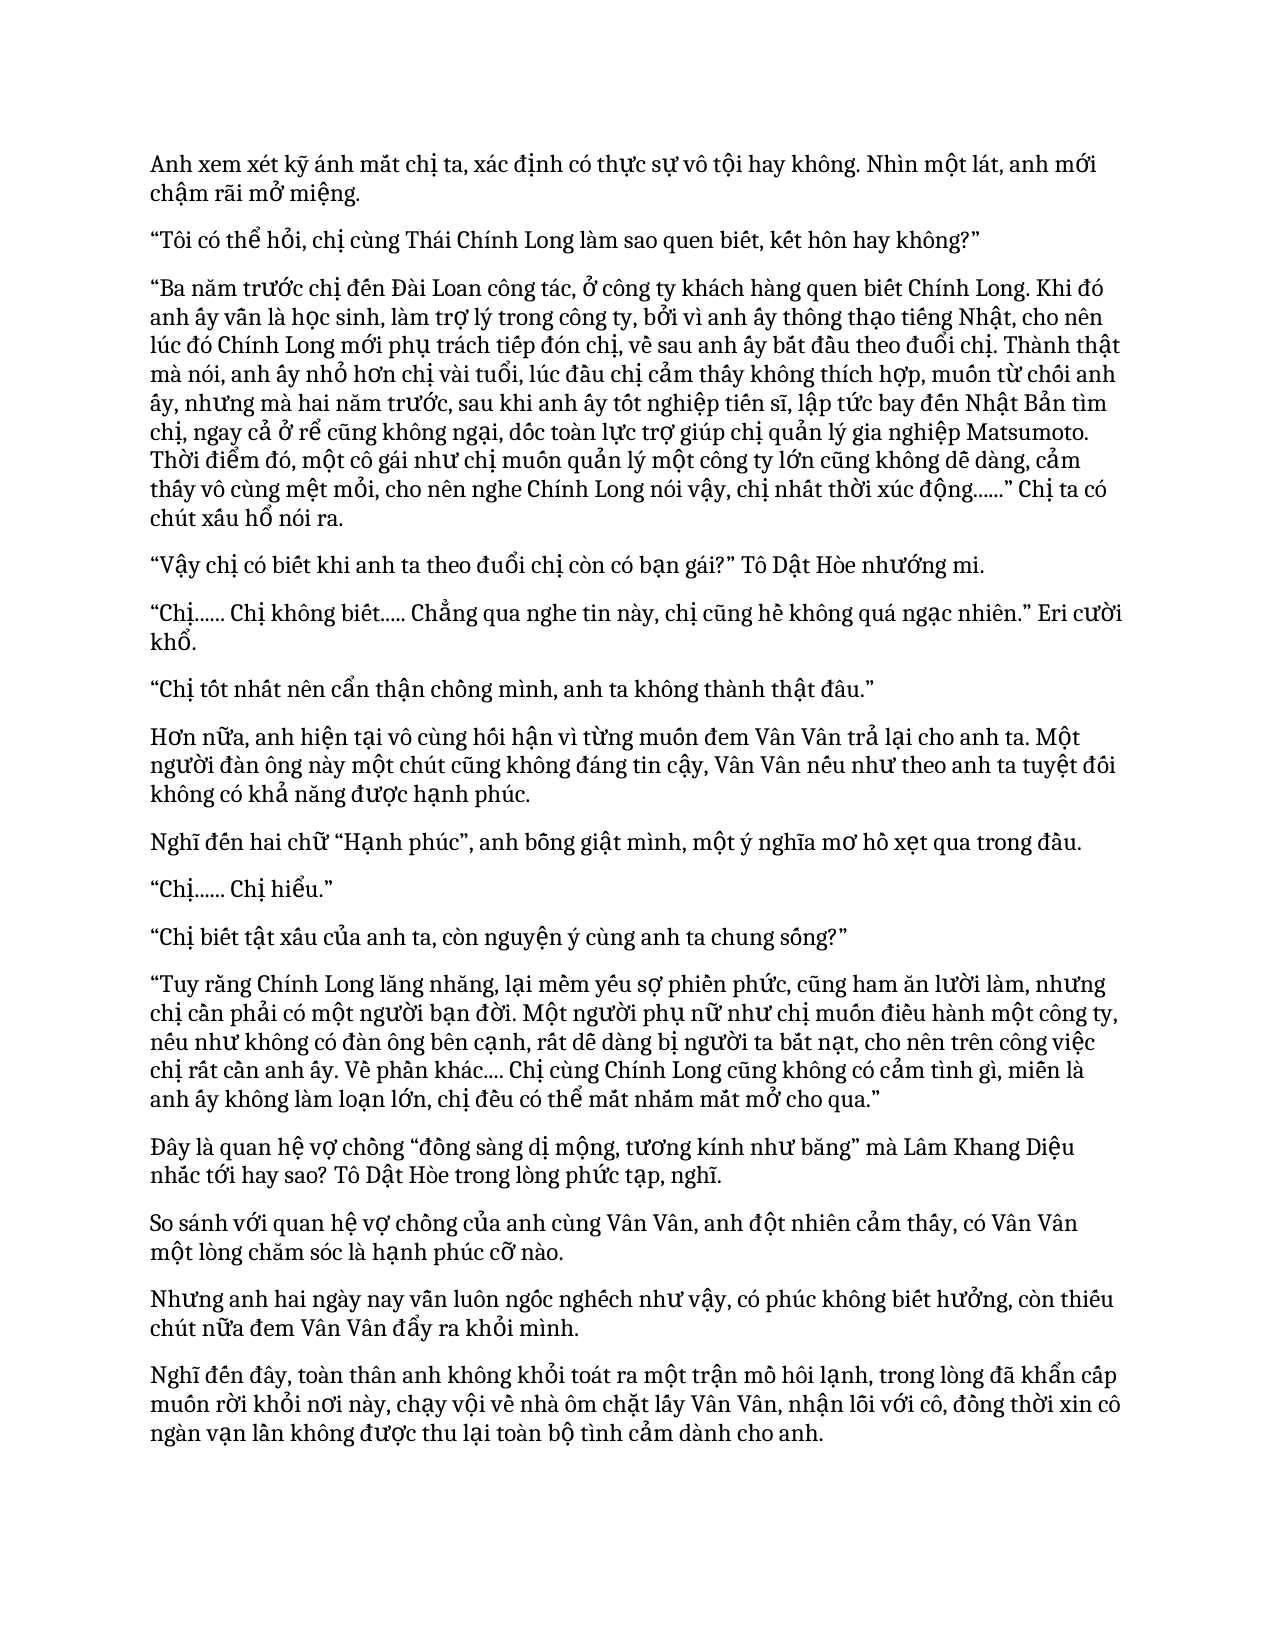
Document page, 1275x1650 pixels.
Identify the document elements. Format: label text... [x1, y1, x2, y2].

text “Tuy rằng Chính Long lăng nhăng, lại mềm yếu sợ phiền phức, cũng ham ăn lười làm, nhưng chị cần phải có một người bạn đời. Một người phụ nữ như chị muốn điều hành một công ty, nếu như không có đàn ông bên cạnh, rất dễ dàng bị người ta bắt nạt, cho nên trên công việc chị rất cần anh ấy. Về phần khác.... Chị cùng Chính Long cũng không có cảm tình gì, miễn là anh ấy không làm loạn lớn, chị đều có thể mắt nhắm mắt mở cho qua.” [150, 970, 1125, 1114]
text “Chị...... Chị không biết..... Chẳng qua nghe tin này, chị cũng hề không quá ngạc nhiên.” Eri cười khổ. [150, 599, 1125, 656]
text Nghĩ đến đây, toàn thân anh không khỏi toát ra một trận mồ hôi lạnh, trong lòng đã khẩn cấp muốn rời khỏi nơi này, chạy vội về nhà ôm chặt lấy Vân Vân, nhận lỗi với cô, đồng thời xin cô ngàn vạn lần không được thu lại toàn bộ tình cảm dành cho anh. [150, 1361, 1125, 1447]
text Đây là quan hệ vợ chồng “đồng sàng dị mộng, tương kính như băng” mà Lâm Khang Diệu nhắc tới hay sao? Tô Dật Hòe trong lòng phức tạp, nghĩ. [150, 1132, 1125, 1190]
text “Ba năm trước chị đến Đài Loan công tác, ở công ty khách hàng quen biết Chính Long. Khi đó anh ấy vẫn là học sinh, làm trợ lý trong công ty, bởi vì anh ấy thông thạo tiếng Nhật, cho nên lúc đó Chính Long mới phụ trách tiếp đón chị, về sau anh ấy bắt đầu theo đuổi chị. Thành thật mà nói, anh ấy nhỏ hơn chị vài tuổi, lúc đầu chị cảm thấy không thích hợp, muốn từ chối anh ấy, nhưng mà hai năm trước, sau khi anh ấy tốt nghiệp tiến sĩ, lập tức bay đến Nhật Bản tìm chị, ngay cả ở rể cũng không ngại, dốc toàn lực trợ giúp chị quản lý gia nghiệp Matsumoto. Thời điểm đó, một cô gái như chị muốn quản lý một công ty lớn cũng không dễ dàng, cảm thấy vô cùng mệt mỏi, cho nên nghe Chính Long nói vậy, chị nhất thời xúc động......” Chị ta có chút xấu hổ nói ra. [150, 274, 1125, 532]
text “Vậy chị có biết khi anh ta theo đuổi chị còn có bạn gái?” Tô Dật Hòe nhướng mi. [150, 551, 1125, 580]
text Hơn nữa, anh hiện tại vô cùng hối hận vì từng muốn đem Vân Vân trả lại cho anh ta. Một người đàn ông này một chút cũng không đáng tin cậy, Vân Vân nếu như theo anh ta tuyệt đối không có khả năng được hạnh phúc. [150, 722, 1125, 809]
text Nghĩ đến hai chữ “Hạnh phúc”, anh bỗng giật mình, một ý nghĩa mơ hồ xẹt qua trong đầu. [150, 827, 1125, 856]
text Nhưng anh hai ngày nay vẫn luôn ngốc nghếch như vậy, có phúc không biết hưởng, còn thiếu chút nữa đem Vân Vân đẩy ra khỏi mình. [150, 1285, 1125, 1342]
text “Chị biết tật xấu của anh ta, còn nguyện ý cùng anh ta chung sống?” [150, 922, 1125, 951]
text “Tôi có thể hỏi, chị cùng Thái Chính Long làm sao quen biết, kết hôn hay không?” [150, 226, 1125, 255]
text “Chị tốt nhất nên cẩn thận chồng mình, anh ta không thành thật đâu.” [150, 675, 1125, 704]
text “Chị...... Chị hiểu.” [150, 875, 1125, 904]
text So sánh với quan hệ vợ chồng của anh cùng Vân Vân, anh đột nhiên cảm thấy, có Vân Vân một lòng chăm sóc là hạnh phúc cỡ nào. [150, 1209, 1125, 1266]
text Anh xem xét kỹ ánh mắt chị ta, xác định có thực sự vô tội hay không. Nhìn một lát, anh mới chậm rãi mở miệng. [150, 150, 1125, 207]
